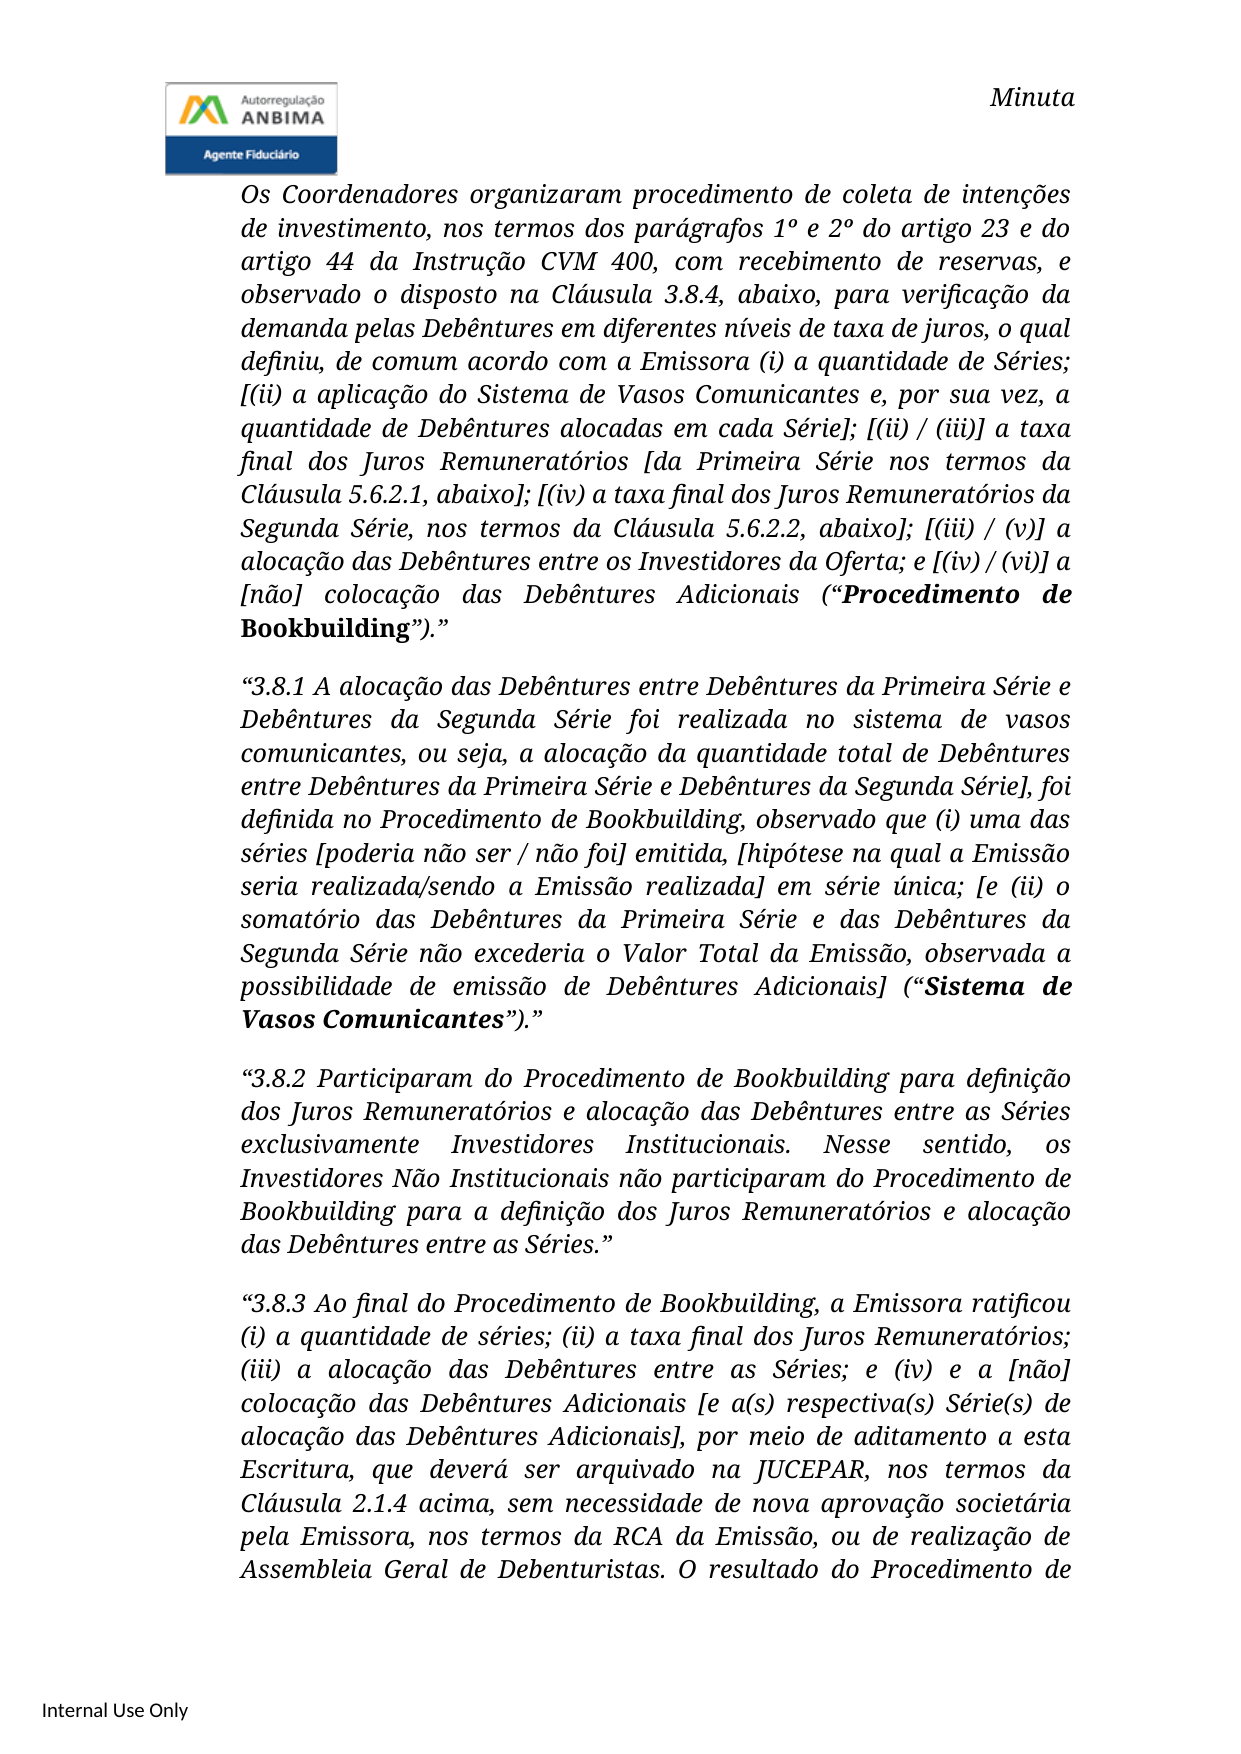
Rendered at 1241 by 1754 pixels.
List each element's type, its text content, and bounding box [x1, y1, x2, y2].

list “3.8.2 Participaram do Procedimento de Bookbuilding para definição dos Juros Remuneratórios e alocação das Debêntures entre as Séries exclusivamente Investidores Institucionais. Nesse sentido, os Investidores Não Institucionais não participaram do Procedimento de Bookbuilding para a definição dos Juros Remuneratórios e alocação das Debêntures entre as Séries.” [240, 1061, 1075, 1261]
picture [165, 82, 339, 177]
list Os Coordenadores organizaram procedimento de coleta de intenções de investimento, nos termos dos parágrafos 1º e 2º do artigo 23 e do artigo 44 da Instrução CVM 400, com recebimento de reservas, e observado o disposto na Cláusula 3.8.4, abaixo, para verificação da demanda pelas Debêntures em diferentes níveis de taxa de juros, o qual definiu, de comum acordo com a Emissora (i) a quantidade de Séries; [(ii) a aplicação do Sistema de Vasos Comunicantes e, por sua vez, a quantidade de Debêntures alocadas em cada Série]; [(ii) / (iii)] a taxa final dos Juros Remuneratórios [da Primeira Série nos termos da Cláusula 5.6.2.1, abaixo]; [(iv) a taxa final dos Juros Remuneratórios da Segunda Série, nos termos da Cláusula 5.6.2.2, abaixo]; [(iii) / (v)] a alocação das Debêntures entre os Investidores da Oferta; e [(iv) / (vi)] a [não] colocação das Debêntures Adicionais (“Procedimento de Bookbuilding”).” [240, 177, 1075, 644]
list “3.8.1 A alocação das Debêntures entre Debêntures da Primeira Série e Debêntures da Segunda Série foi realizada no sistema de vasos comunicantes, ou seja, a alocação da quantidade total de Debêntures entre Debêntures da Primeira Série e Debêntures da Segunda Série], foi definida no Procedimento de Bookbuilding, observado que (i) uma das séries [poderia não ser / não foi] emitida, [hipótese na qual a Emissão seria realizada/sendo a Emissão realizada] em série única; [e (ii) o somatório das Debêntures da Primeira Série e das Debêntures da Segunda Série não excederia o Valor Total da Emissão, observada a possibilidade de emissão de Debêntures Adicionais] (“Sistema de Vasos Comunicantes”).” [240, 669, 1075, 1036]
